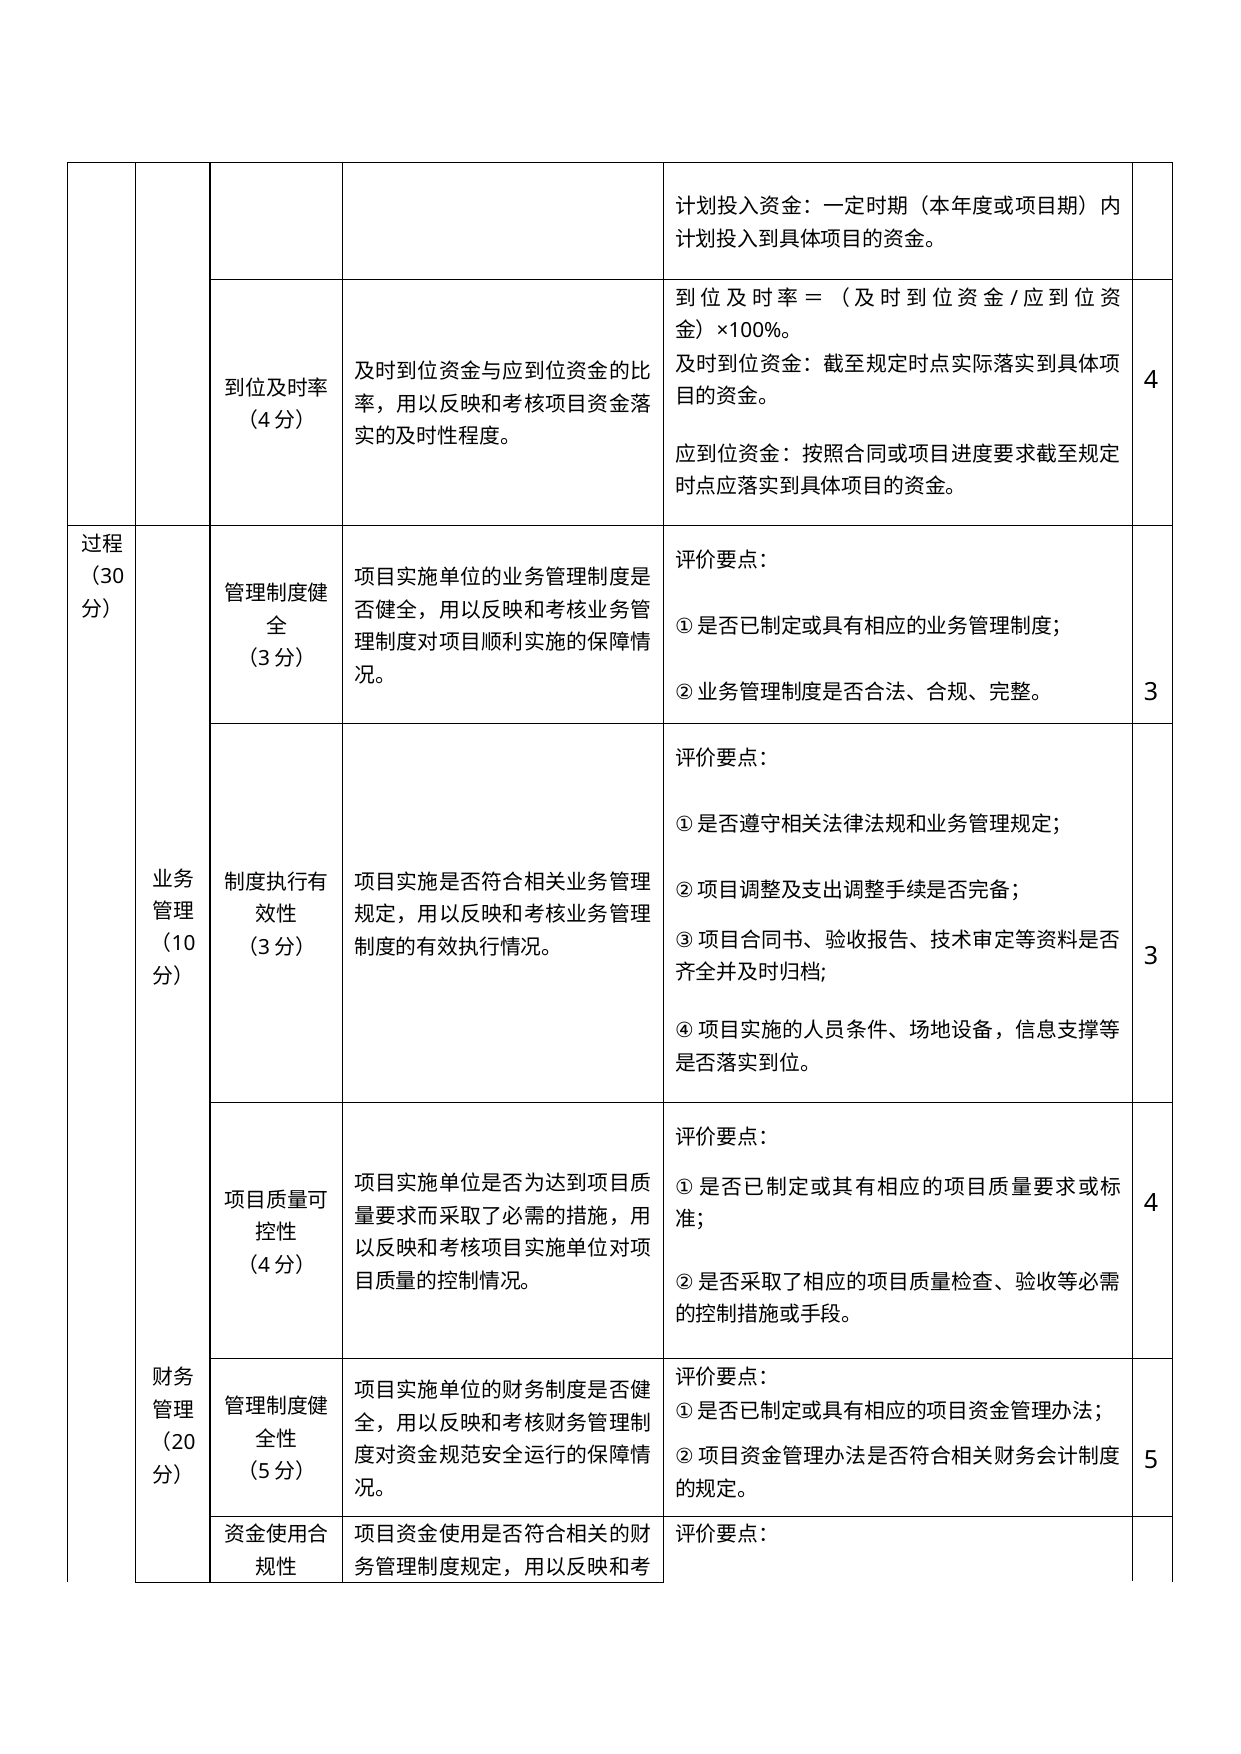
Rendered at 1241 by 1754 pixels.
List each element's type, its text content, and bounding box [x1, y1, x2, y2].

table_cell 5 [1133, 1425, 1172, 1516]
table_cell [1133, 280, 1172, 345]
table_cell 4 [1133, 1168, 1172, 1234]
table_cell 计划投入资金：一定时期（本年度或项目期）内计划投入到具体项目的资金。 [664, 163, 1132, 279]
table_cell [1133, 789, 1172, 855]
table_cell 到位及时率（4分） [211, 280, 342, 524]
table_cell [1133, 987, 1172, 1102]
table_cell 项目实施单位是否为达到项目质量要求而采取了必需的措施，用以反映和考核项目实施单位对项目质量的控制情况。 [343, 1103, 663, 1358]
table_cell 项目质量可控性 （4分） [211, 1103, 342, 1358]
table_cell 及时到位资金与应到位资金的比率，用以反映和考核项目资金落实的及时性程度。 [343, 280, 663, 524]
table_cell ①是否已制定或其有相应的项目质量要求或标准； [664, 1168, 1132, 1234]
table_cell [1133, 411, 1172, 524]
table_cell ②业务管理制度是否合法、合规、完整。 [664, 657, 1132, 723]
table_cell 评价要点： [664, 1359, 1132, 1392]
table_cell 及时到位资金：截至规定时点实际落实到具体项目的资金。 [664, 345, 1132, 411]
table_cell 管理制度健全 （3分） [211, 526, 342, 723]
table_cell [1133, 855, 1172, 921]
table_cell 3 [1133, 921, 1172, 987]
table_cell 制度执行有效性 （3分） [211, 724, 342, 1102]
table_cell 4 [1133, 345, 1172, 411]
table_cell 评价要点： [664, 1103, 1132, 1168]
table_cell [1133, 1517, 1172, 1582]
table_cell ②是否采取了相应的项目质量检查、验收等必需的控制措施或手段。 [664, 1234, 1132, 1358]
table_cell 到位及时率＝（及时到位资金/应到位资金）×100%。 [664, 280, 1132, 345]
table_cell 财务管理 （20分） [136, 1358, 209, 1582]
table_cell 项目实施单位的业务管理制度是否健全，用以反映和考核业务管理制度对项目顺利实施的保障情况。 [343, 526, 663, 723]
table_cell ①是否已制定或具有相应的项目资金管理办法； [664, 1392, 1132, 1425]
table_cell 评价要点： [664, 724, 1132, 789]
table_cell ②项目调整及支出调整手续是否完备； [664, 855, 1132, 921]
table_cell ③项目合同书、验收报告、技术审定等资料是否齐全并及时归档; [664, 921, 1132, 987]
table_cell [1133, 1392, 1172, 1425]
table_cell 3 [1133, 657, 1172, 723]
table_cell 业务管理 （10分） [136, 526, 209, 1358]
table_cell [1133, 526, 1172, 591]
table_cell 资金使用合规性 （7分） [211, 1517, 342, 1582]
table_cell [1133, 1103, 1172, 1168]
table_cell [343, 1517, 663, 1582]
table_cell 评价要点： [664, 526, 1132, 591]
table_cell 项目实施单位的财务制度是否健全，用以反映和考核财务管理制度对资金规范安全运行的保障情况。 [343, 1359, 663, 1516]
table_cell 项目实施是否符合相关业务管理规定，用以反映和考核业务管理制度的有效执行情况。 [343, 724, 663, 1102]
table_cell ①是否遵守相关法律法规和业务管理规定； [664, 789, 1132, 855]
table_cell 应到位资金：按照合同或项目进度要求截至规定时点应落实到具体项目的资金。 [664, 411, 1132, 524]
table_cell [1133, 163, 1172, 279]
table_cell 管理制度健全性 （5分） [211, 1359, 342, 1516]
table_cell [1133, 1234, 1172, 1358]
table_cell ①是否已制定或具有相应的业务管理制度； [664, 591, 1132, 657]
table_cell ④项目实施的人员条件、场地设备，信息支撑等是否落实到位。 [664, 987, 1132, 1102]
table_cell 评价要点： [664, 1517, 1132, 1582]
table_cell ②项目资金管理办法是否符合相关财务会计制度的规定。 [664, 1425, 1132, 1516]
table_cell [1133, 724, 1172, 789]
table_cell 过程 （30分） [68, 526, 135, 1582]
table_cell [1133, 591, 1172, 657]
table_cell [1133, 1359, 1172, 1392]
